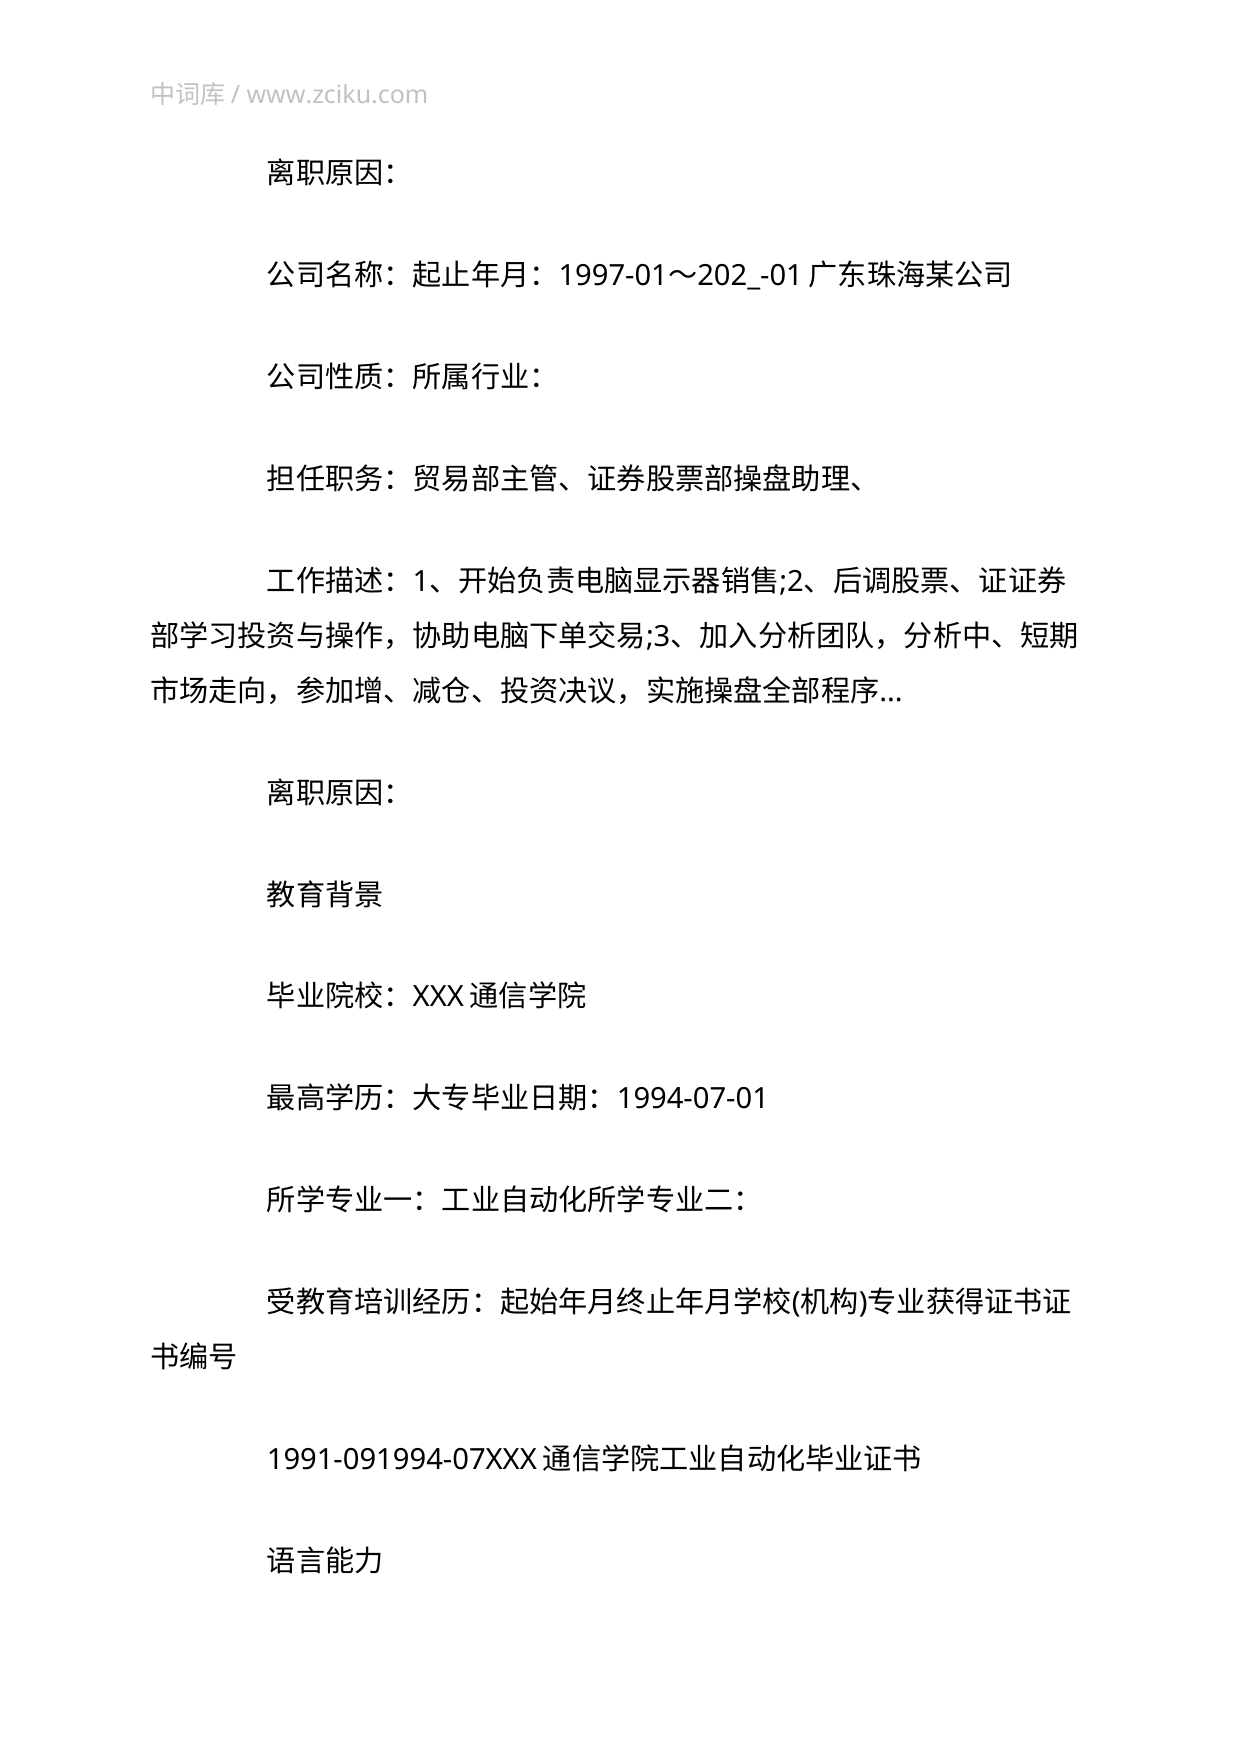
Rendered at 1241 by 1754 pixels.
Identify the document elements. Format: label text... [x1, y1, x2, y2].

text 最高学历：大专毕业日期：1994-07-01 [150, 1075, 1090, 1117]
text 公司名称：起止年月：1997-01～202_-01广东珠海某公司 [150, 252, 1090, 294]
text 离职原因： [150, 769, 1090, 812]
text 1991-091994-07XXX通信学院工业自动化毕业证书 [150, 1435, 1090, 1478]
text 离职原因： [150, 150, 1090, 192]
text 工作描述：1、开始负责电脑显示器销售;2、后调股票、证证券部学习投资与操作，协助电脑下单交易;3、加入分析团队，分析中、短期市场走向，参加增、减仓、投资决议，实施操盘全部程序... [150, 557, 1090, 710]
text 毕业院校：XXX通信学院 [150, 973, 1090, 1015]
text 受教育培训经历：起始年月终止年月学校(机构)专业获得证书证书编号 [150, 1278, 1090, 1376]
text 担任职务：贸易部主管、证券股票部操盘助理、 [150, 456, 1090, 498]
text 教育背景 [150, 871, 1090, 913]
text 所学专业一：工业自动化所学专业二： [150, 1177, 1090, 1219]
text 语言能力 [150, 1537, 1090, 1579]
text 公司性质：所属行业： [150, 354, 1090, 396]
